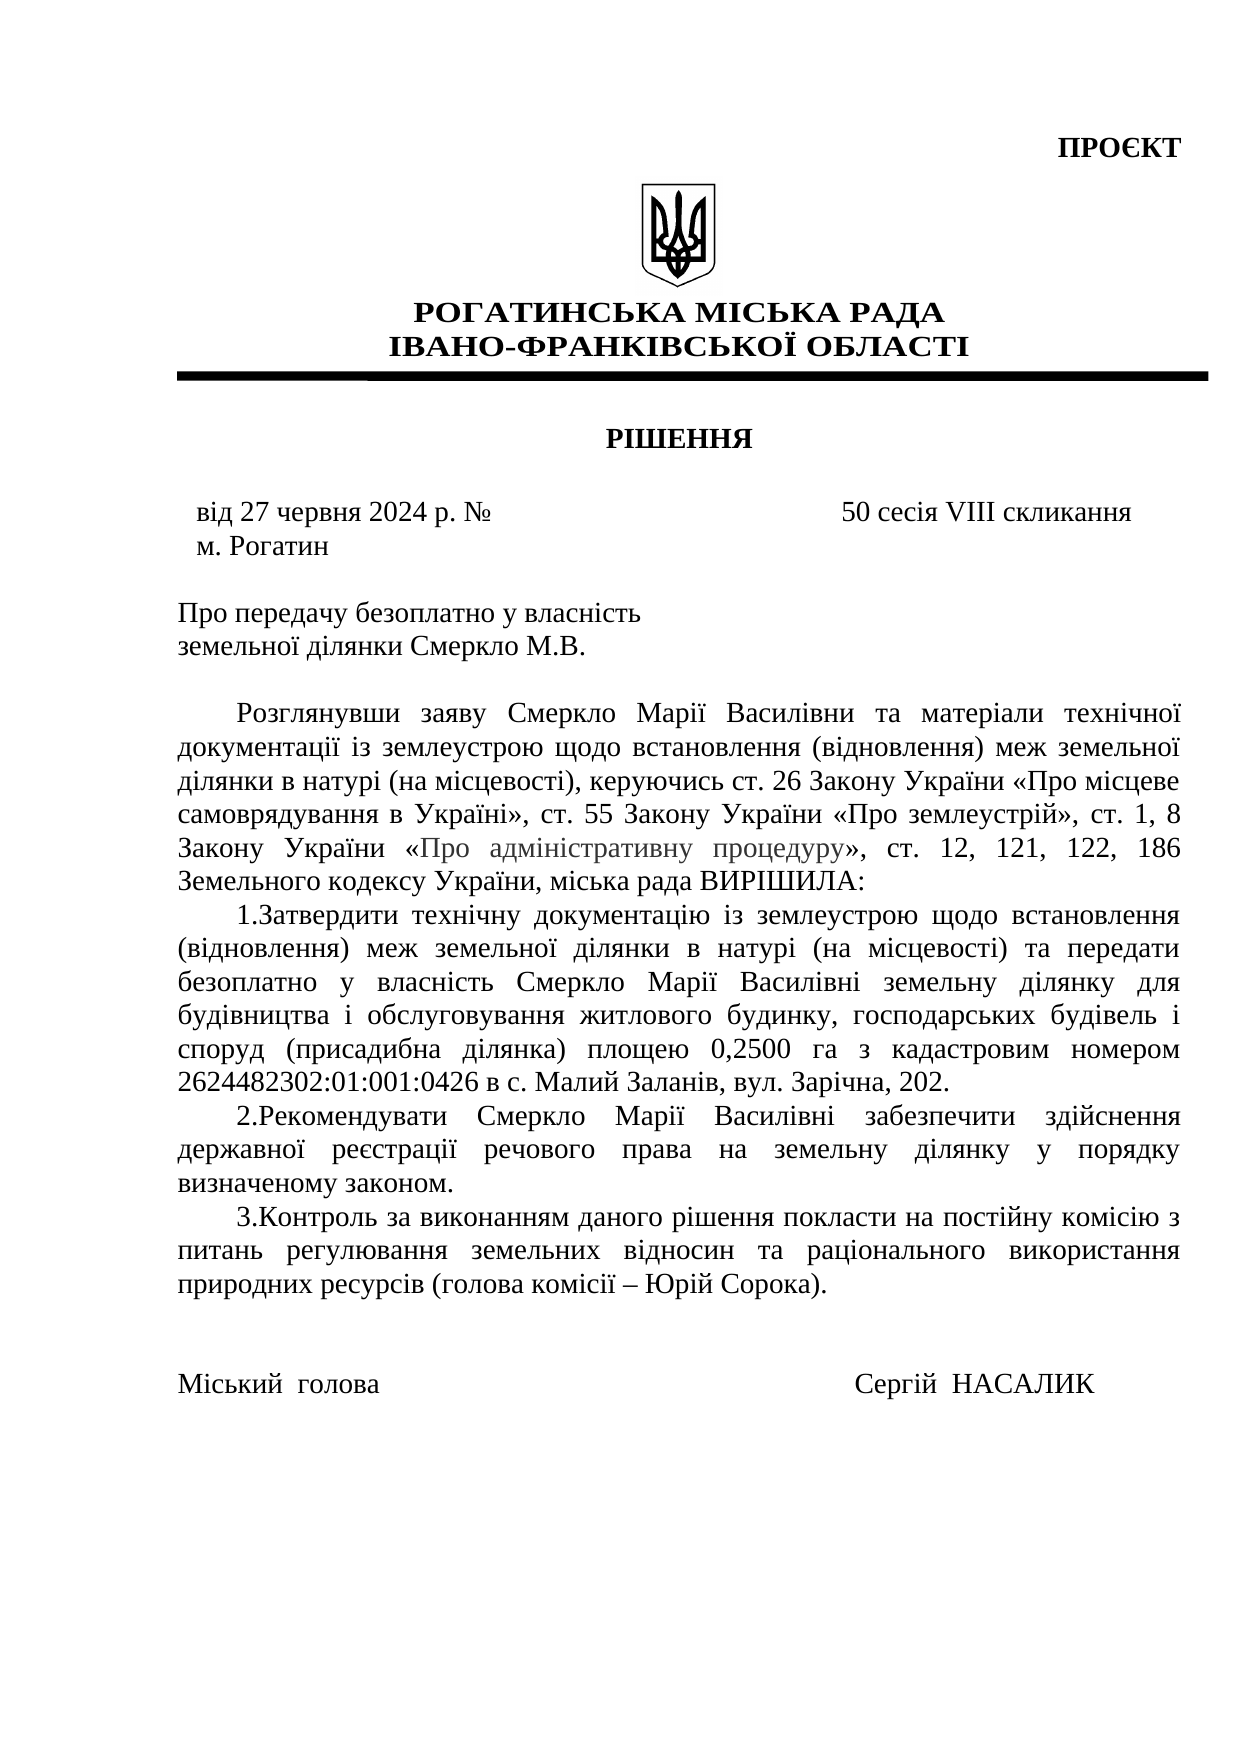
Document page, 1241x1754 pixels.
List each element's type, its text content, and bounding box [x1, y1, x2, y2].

text Про передачу безоплатно у власність [177, 595, 1237, 628]
text РОГАТИНСЬКА МІСЬКА РАДА [177, 295, 1181, 329]
text ПРОЄКТ [177, 131, 1181, 164]
text земельної ділянки Смеркло М.В. [177, 628, 1181, 662]
text Міський голова Сергій НАСАЛИК [177, 1366, 1181, 1400]
text 2.Рекомендувати Смеркло Марії Василівні забезпечити здійснення державної реєстрації речового права на земельну ділянку у порядку визначеному законом. [177, 1098, 1181, 1199]
text 1.Затвердити технічну документацію із землеустрою щодо встановлення (відновлення) меж земельної ділянки в натурі (на місцевості) та передати безоплатно у власність Смеркло Марії Василівні земельну ділянку для будівництва і обслуговування житлового будинку, господарських будівель і споруд (присадибна ділянка) площею 0,2500 га з кадастровим номером 2624482302:01:001:0426 в с. Малий Заланів, вул. Зарічна, 202. [177, 897, 1181, 1098]
text ІВАНО-ФРАНКІВСЬКОЇ ОБЛАСТІ [177, 329, 1181, 362]
text від 27 червня 2024 р. № 50 сесія VIII скликання [196, 494, 1237, 528]
text РІШЕННЯ [177, 421, 1181, 454]
text м. Рогатин [196, 528, 1237, 561]
text 3.Контроль за виконанням даного рішення покласти на постійну комісію з питань регулювання земельних відносин та раціонального використання природних ресурсів (голова комісії – Юрій Сорока). [177, 1199, 1181, 1299]
text Розглянувши заяву Смеркло Марії Василівни та матеріали технічної документації із землеустрою щодо встановлення (відновлення) меж земельної ділянки в натурі (на місцевості), керуючись ст. 26 Закону України «Про місцеве самоврядування в Україні», ст. 55 Закону України «Про землеустрій», ст. 1, 8 Закону України «Про адміністративну процедуру», ст. 12, 121, 122, 186 Земельного кодексу України, міська рада ВИРІШИЛА: [177, 696, 1181, 897]
